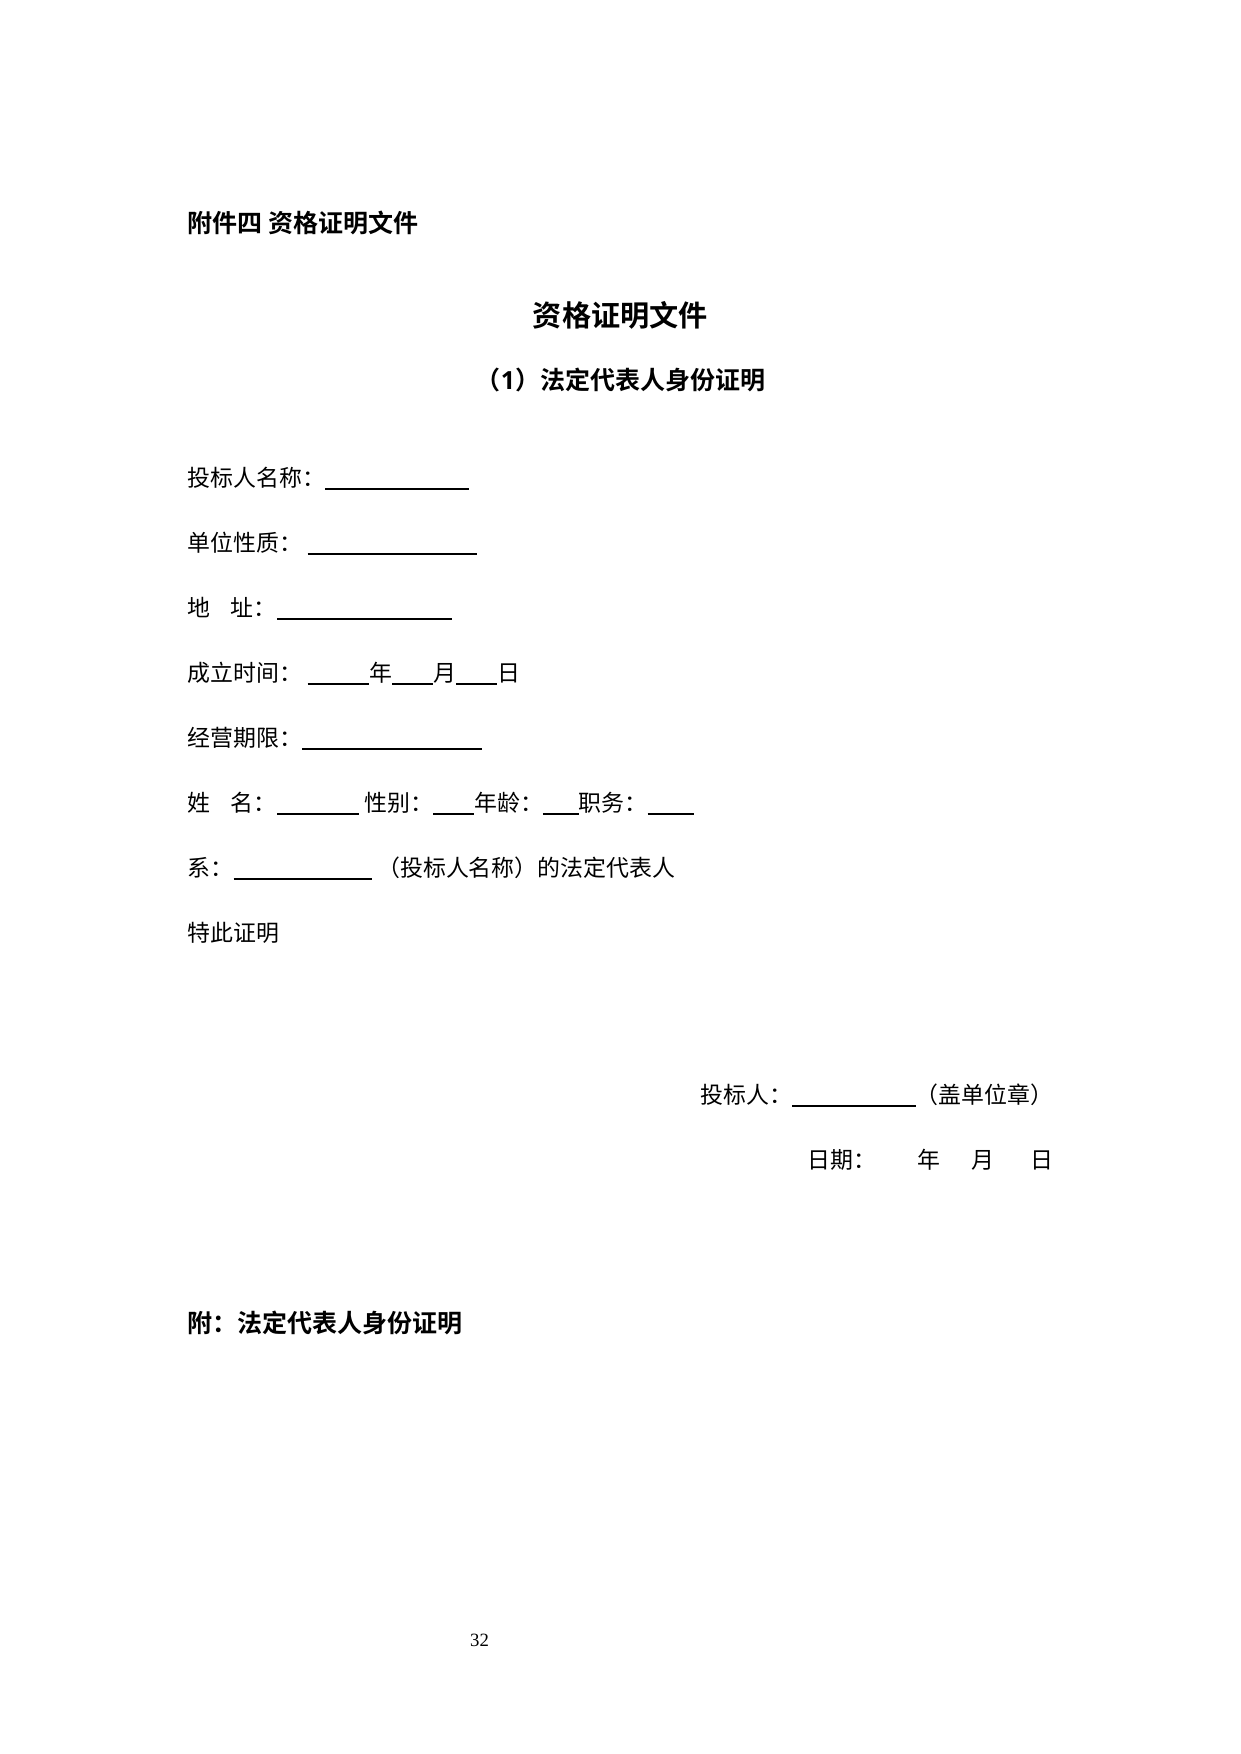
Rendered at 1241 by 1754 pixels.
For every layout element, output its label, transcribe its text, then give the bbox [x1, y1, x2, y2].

text 地 址： [187, 574, 1053, 639]
text 附：法定代表人身份证明 [187, 1289, 1053, 1354]
text 投标人名称： [187, 444, 1053, 509]
text 单位性质： [187, 509, 1053, 574]
text （1）法定代表人身份证明 [187, 346, 1053, 411]
text 资格证明文件 [187, 281, 1053, 346]
text 日期： 年 月 日 [187, 1126, 1053, 1191]
subtitle 附件四 资格证明文件 [187, 189, 1053, 254]
text 特此证明 [187, 899, 1053, 964]
text 系： （投标人名称）的法定代表人 [187, 834, 1053, 899]
text 经营期限： [187, 704, 1053, 769]
text 投标人： （盖单位章） [187, 1061, 1053, 1126]
text 姓 名： 性别： 年龄： 职务： [187, 769, 1053, 834]
text 成立时间： 年 月 日 [187, 639, 1053, 704]
